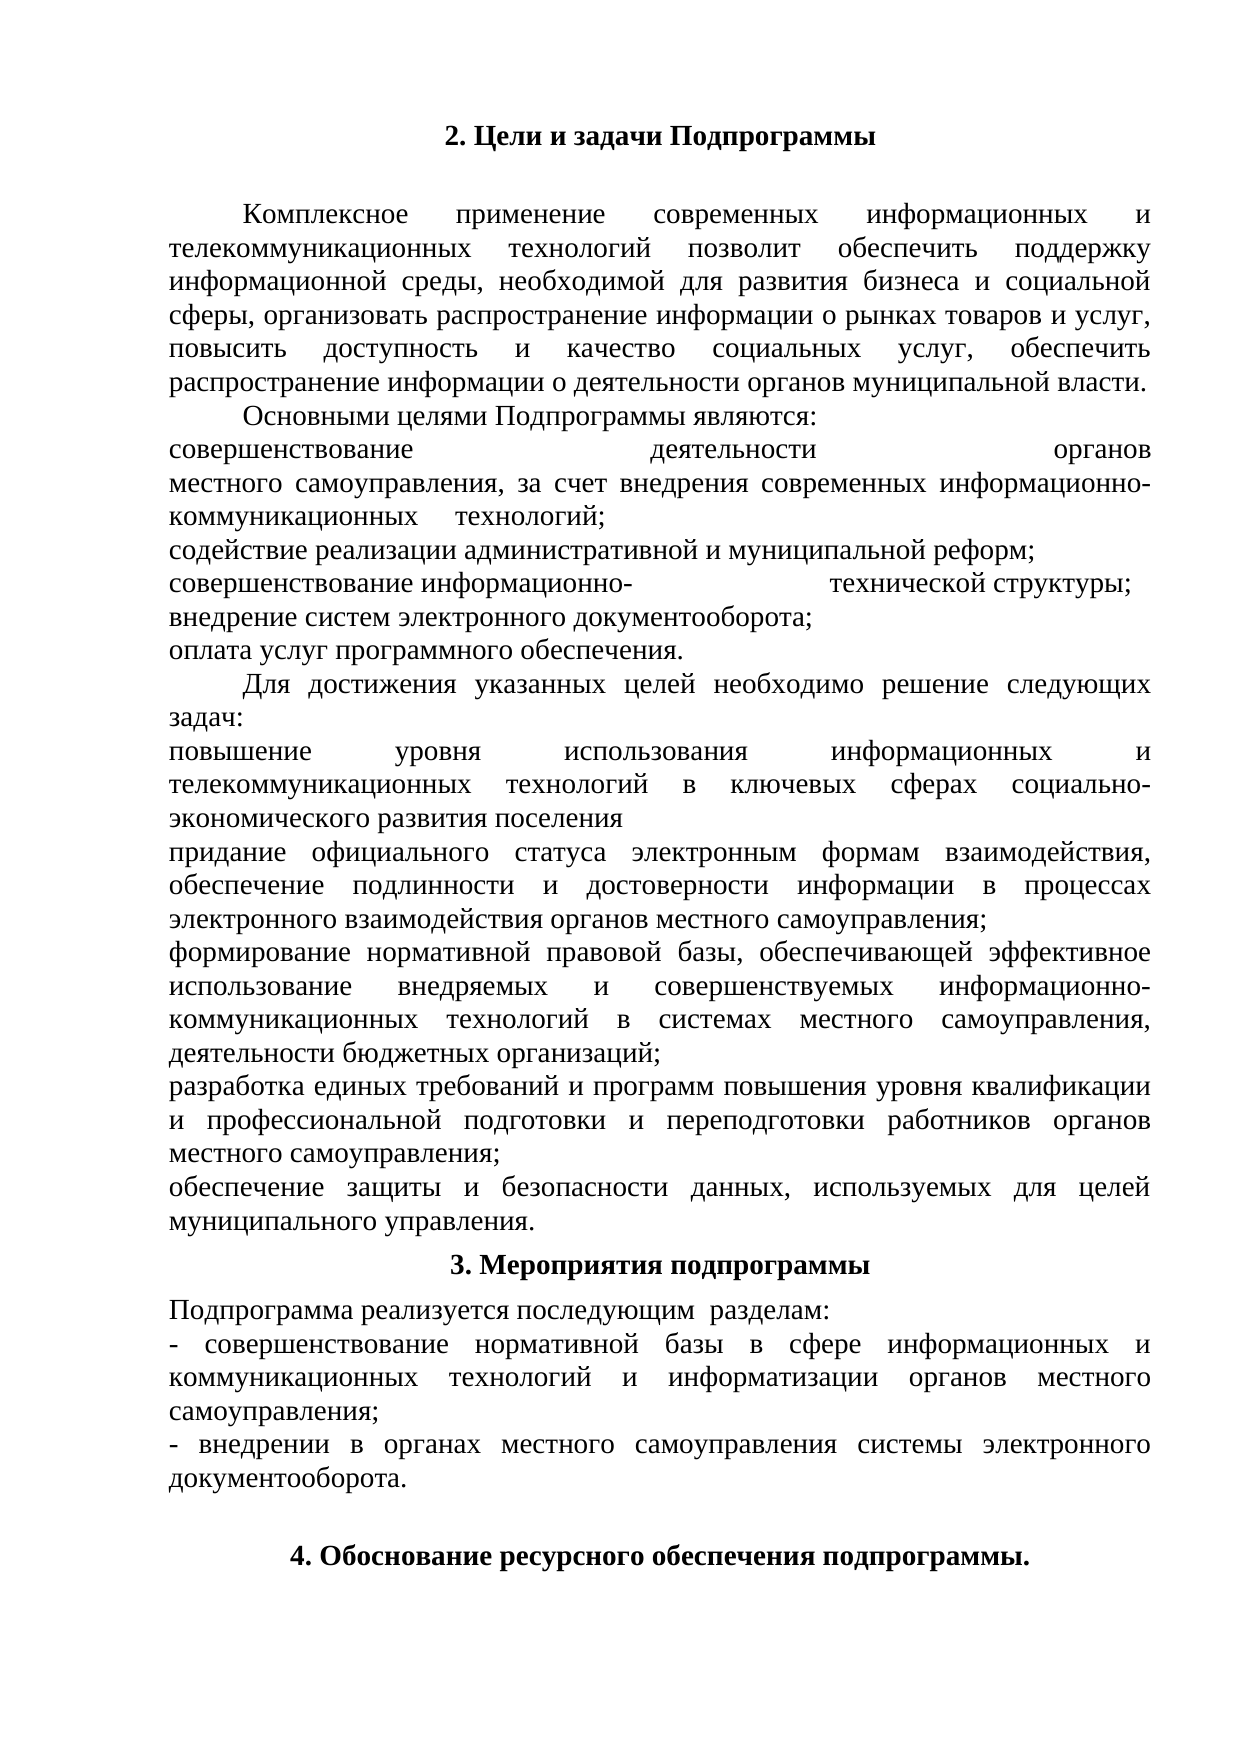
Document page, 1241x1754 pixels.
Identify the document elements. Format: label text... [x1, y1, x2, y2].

text повышение уровня использования информационных и телекоммуникационных технологий в ключевых сферах социально-экономического развития поселения [169, 733, 1152, 834]
text обеспечение защиты и безопасности данных, используемых для целей муниципального управления. [169, 1169, 1152, 1236]
text внедрение систем электронного документооборота; [169, 599, 1152, 632]
text Комплексное применение современных информационных и телекоммуникационных технологий позволит обеспечить поддержку информационной среды, необходимой для развития бизнеса и социальной сферы, организовать распространение информации о рынках товаров и услуг, повысить доступность и качество социальных услуг, обеспечить распространение информации о деятельности органов муниципальной власти. [169, 196, 1152, 398]
text формирование нормативной правовой базы, обеспечивающей эффективное использование внедряемых и совершенствуемых информационно-коммуникационных технологий в системах местного самоуправления, деятельности бюджетных организаций; [169, 934, 1152, 1068]
text совершенствование деятельности органов местного самоуправления, за счет внедрения современных информационно-коммуникационных технологий; [169, 431, 1152, 532]
text Подпрограмма реализуется последующим разделам: [169, 1292, 1152, 1326]
text - совершенствование нормативной базы в сфере информационных и коммуникационных технологий и информатизации органов местного самоуправления; [169, 1326, 1152, 1426]
text оплата услуг программного обеспечения. [169, 632, 1152, 666]
text совершенствование информационно- технической структуры; [169, 565, 1152, 599]
text Для достижения указанных целей необходимо решение следующих задач: [169, 666, 1152, 733]
text разработка единых требований и программ повышения уровня квалификации и профессиональной подготовки и переподготовки работников органов местного самоуправления; [169, 1068, 1152, 1169]
text Основными целями Подпрограммы являются: [169, 398, 1152, 431]
subtitle 4. Обоснование ресурсного обеспечения подпрограммы. [169, 1538, 1152, 1572]
text содействие реализации административной и муниципальной реформ; [169, 532, 1152, 565]
subtitle 2. Цели и задачи Подпрограммы [169, 118, 1152, 152]
subtitle 3. Мероприятия подпрограммы [169, 1247, 1152, 1281]
text придание официального статуса электронным формам взаимодействия, обеспечение подлинности и достоверности информации в процессах электронного взаимодействия органов местного самоуправления; [169, 834, 1152, 934]
text - внедрении в органах местного самоуправления системы электронного документооборота. [169, 1426, 1152, 1493]
